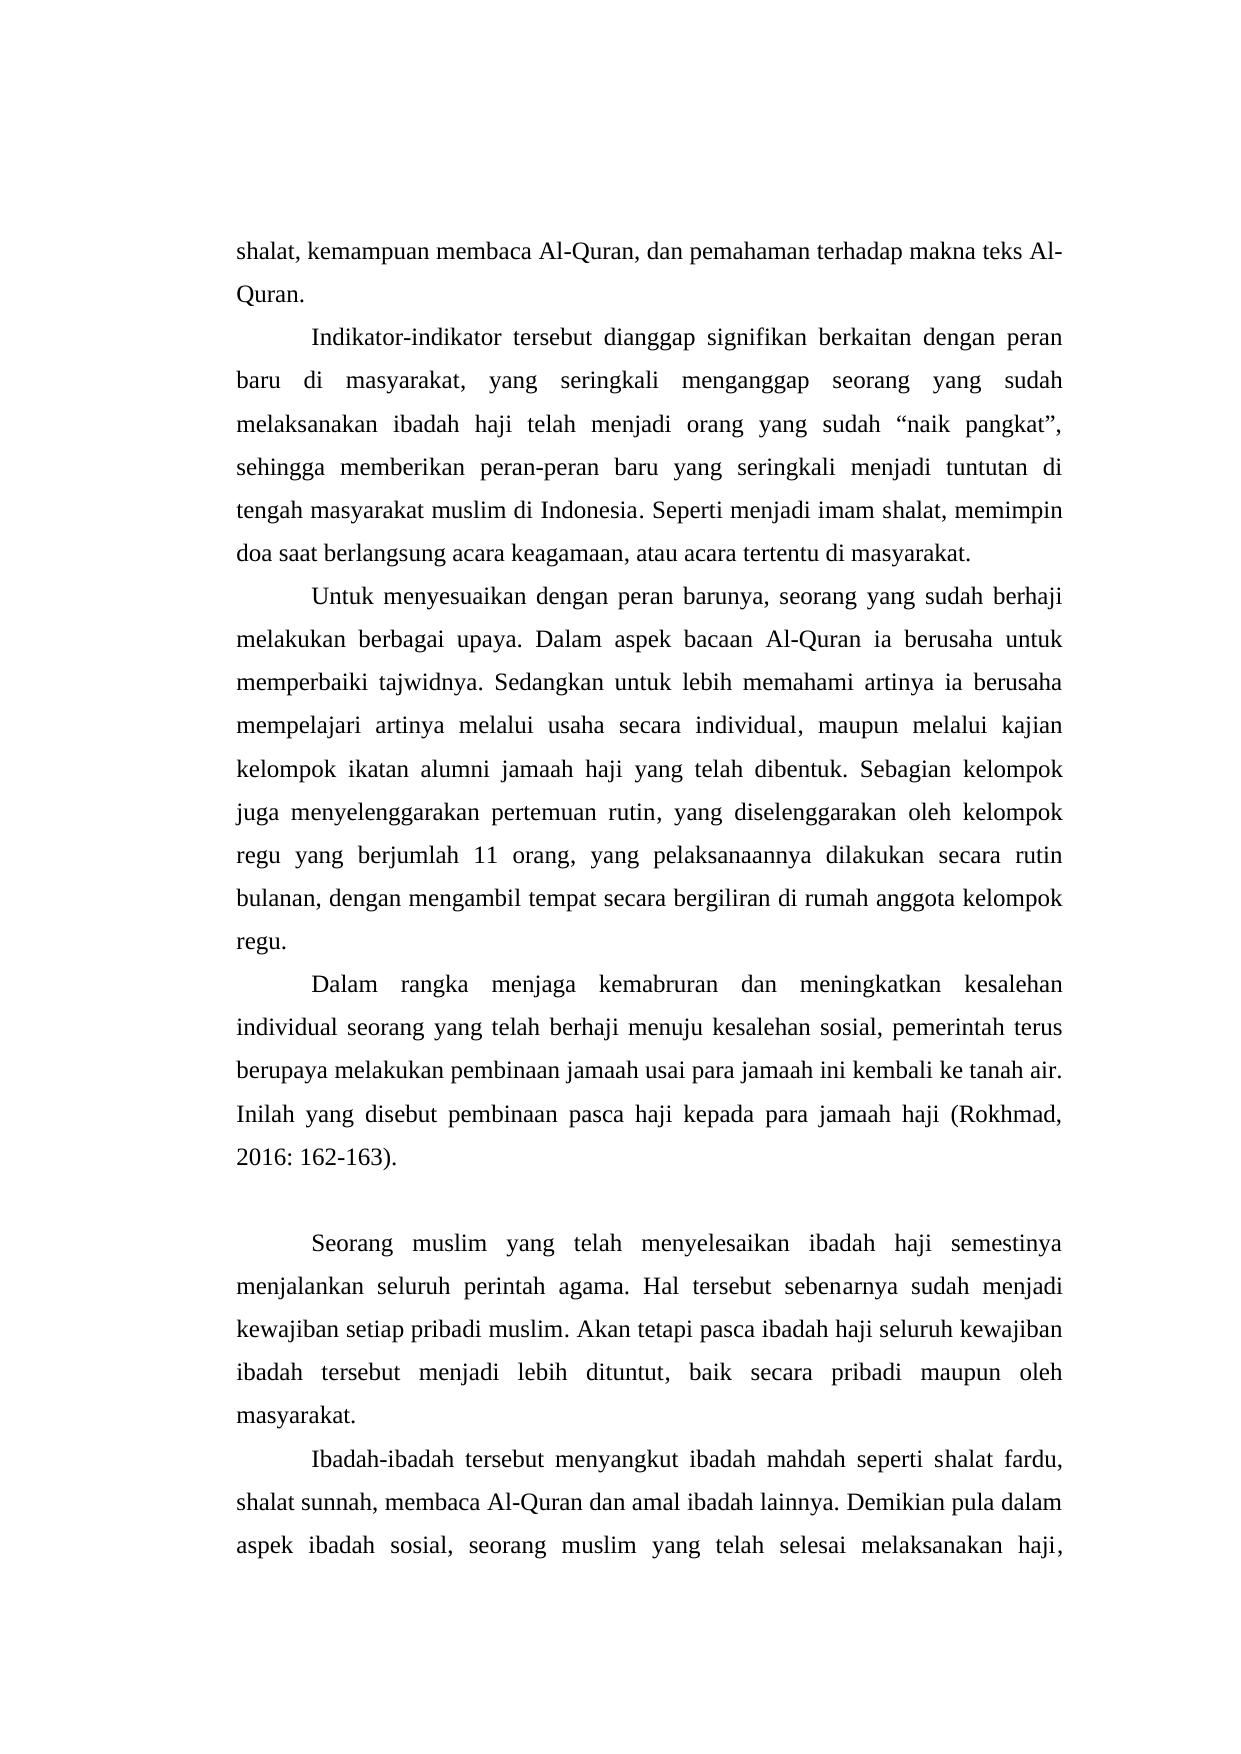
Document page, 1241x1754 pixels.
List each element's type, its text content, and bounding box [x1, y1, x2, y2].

text Dalam rangka menjaga kemabruran dan meningkatkan kesalehan individual seorang yang telah berhaji menuju kesalehan sosial, pemerintah terus berupaya melakukan pembinaan jamaah usai para jamaah ini kembali ke tanah air. Inilah yang disebut pembinaan pasca haji kepada para jamaah haji (Rokhmad, 2016: 162-163). [236, 969, 1063, 1171]
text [236, 236, 1063, 308]
text Indikator-indikator tersebut dianggap signifikan berkaitan dengan peran baru di masyarakat, yang seringkali menganggap seorang yang sudah melaksanakan ibadah haji telah menjadi orang yang sudah “naik pangkat”, sehingga memberikan peran-peran baru yang seringkali menjadi tuntutan di tengah masyarakat muslim di Indonesia. Seperti menjadi imam shalat, memimpin doa saat berlangsung acara keagamaan, atau acara tertentu di masyarakat. [236, 322, 1063, 567]
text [236, 1444, 1063, 1559]
text Seorang muslim yang telah menyelesaikan ibadah haji semestinya menjalankan seluruh perintah agama. Hal tersebut sebenarnya sudah menjadi kewajiban setiap pribadi muslim. Akan tetapi pasca ibadah haji seluruh kewajiban ibadah tersebut menjadi lebih dituntut, baik secara pribadi maupun oleh masyarakat. [236, 1228, 1063, 1429]
text Untuk menyesuaikan dengan peran barunya, seorang yang sudah berhaji melakukan berbagai upaya. Dalam aspek bacaan Al-Quran ia berusaha untuk memperbaiki tajwidnya. Sedangkan untuk lebih memahami artinya ia berusaha mempelajari artinya melalui usaha secara individual, maupun melalui kajian kelompok ikatan alumni jamaah haji yang telah dibentuk. Sebagian kelompok juga menyelenggarakan pertemuan rutin, yang diselenggarakan oleh kelompok regu yang berjumlah 11 orang, yang pelaksanaannya dilakukan secara rutin bulanan, dengan mengambil tempat secara bergiliran di rumah anggota kelompok regu. [236, 581, 1063, 955]
